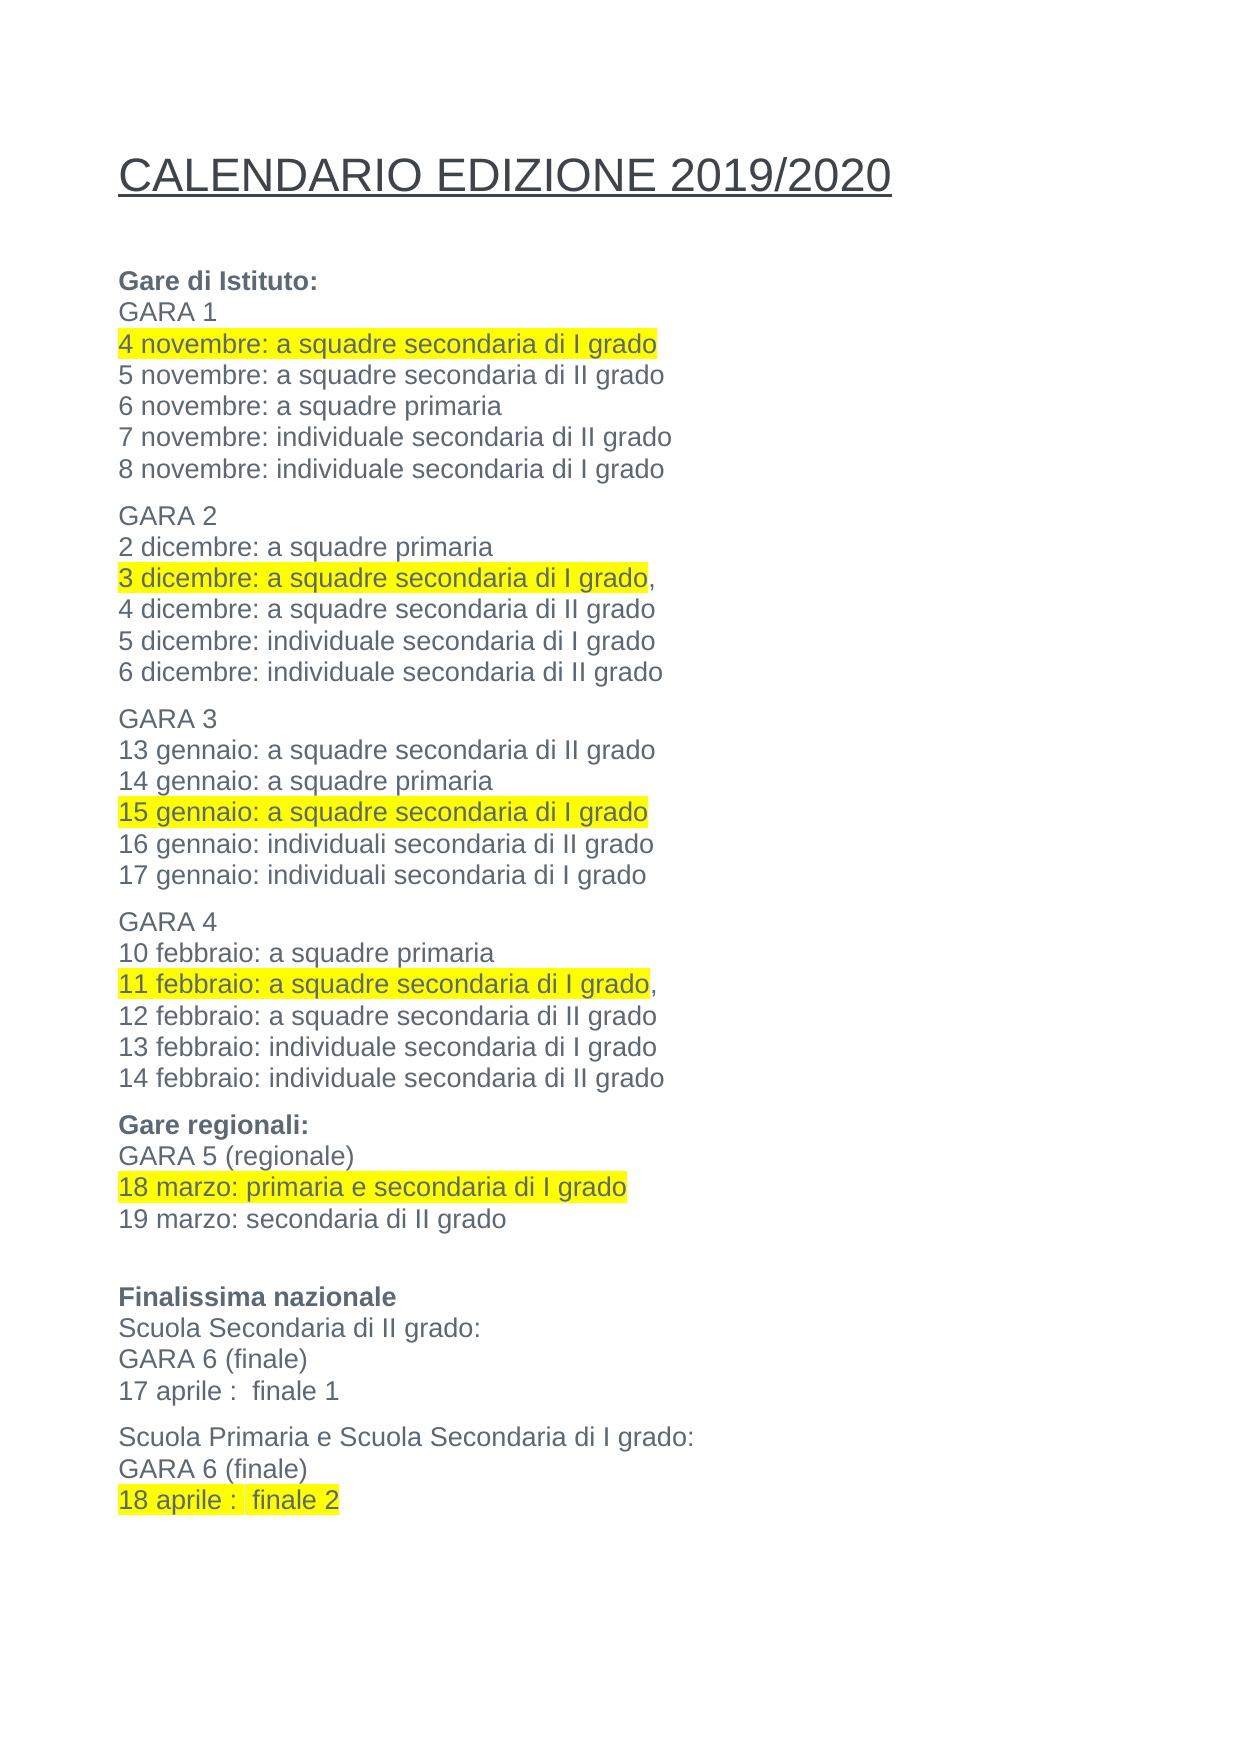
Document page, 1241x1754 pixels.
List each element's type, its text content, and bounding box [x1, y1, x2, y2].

text Finalissima nazionale Scuola Secondaria di II grado: GARA 6 (finale) 17 aprile : finale 1 [118, 1249, 1122, 1406]
text Scuola Primaria e Scuola Secondaria di I grado: GARA 6 (finale) 18 aprile : finale 2 [118, 1421, 1122, 1515]
text GARA 4 10 febbraio: a squadre primaria 11 febbraio: a squadre secondaria di I grado, 12 febbraio: a squadre secondaria di II grado 13 febbraio: individuale secondaria di I grado 14 febbraio: individuale secondaria di II grado [118, 906, 1122, 1093]
text Gare di Istituto: GARA 1 4 novembre: a squadre secondaria di I grado 5 novembre: a squadre secondaria di II grado 6 novembre: a squadre primaria 7 novembre: individuale secondaria di II grado 8 novembre: individuale secondaria di I grado [118, 265, 1122, 484]
text GARA 2 2 dicembre: a squadre primaria 3 dicembre: a squadre secondaria di I grado, 4 dicembre: a squadre secondaria di II grado 5 dicembre: individuale secondaria di I grado 6 dicembre: individuale secondaria di II grado [118, 499, 1122, 687]
text CALENDARIO EDIZIONE 2019/2020 [118, 148, 1122, 202]
text GARA 3 13 gennaio: a squadre secondaria di II grado 14 gennaio: a squadre primaria 15 gennaio: a squadre secondaria di I grado 16 gennaio: individuali secondaria di II grado 17 gennaio: individuali secondaria di I grado [118, 703, 1122, 890]
text Gare regionali: GARA 5 (regionale) 18 marzo: primaria e secondaria di I grado 19 marzo: secondaria di II grado [118, 1109, 1122, 1234]
